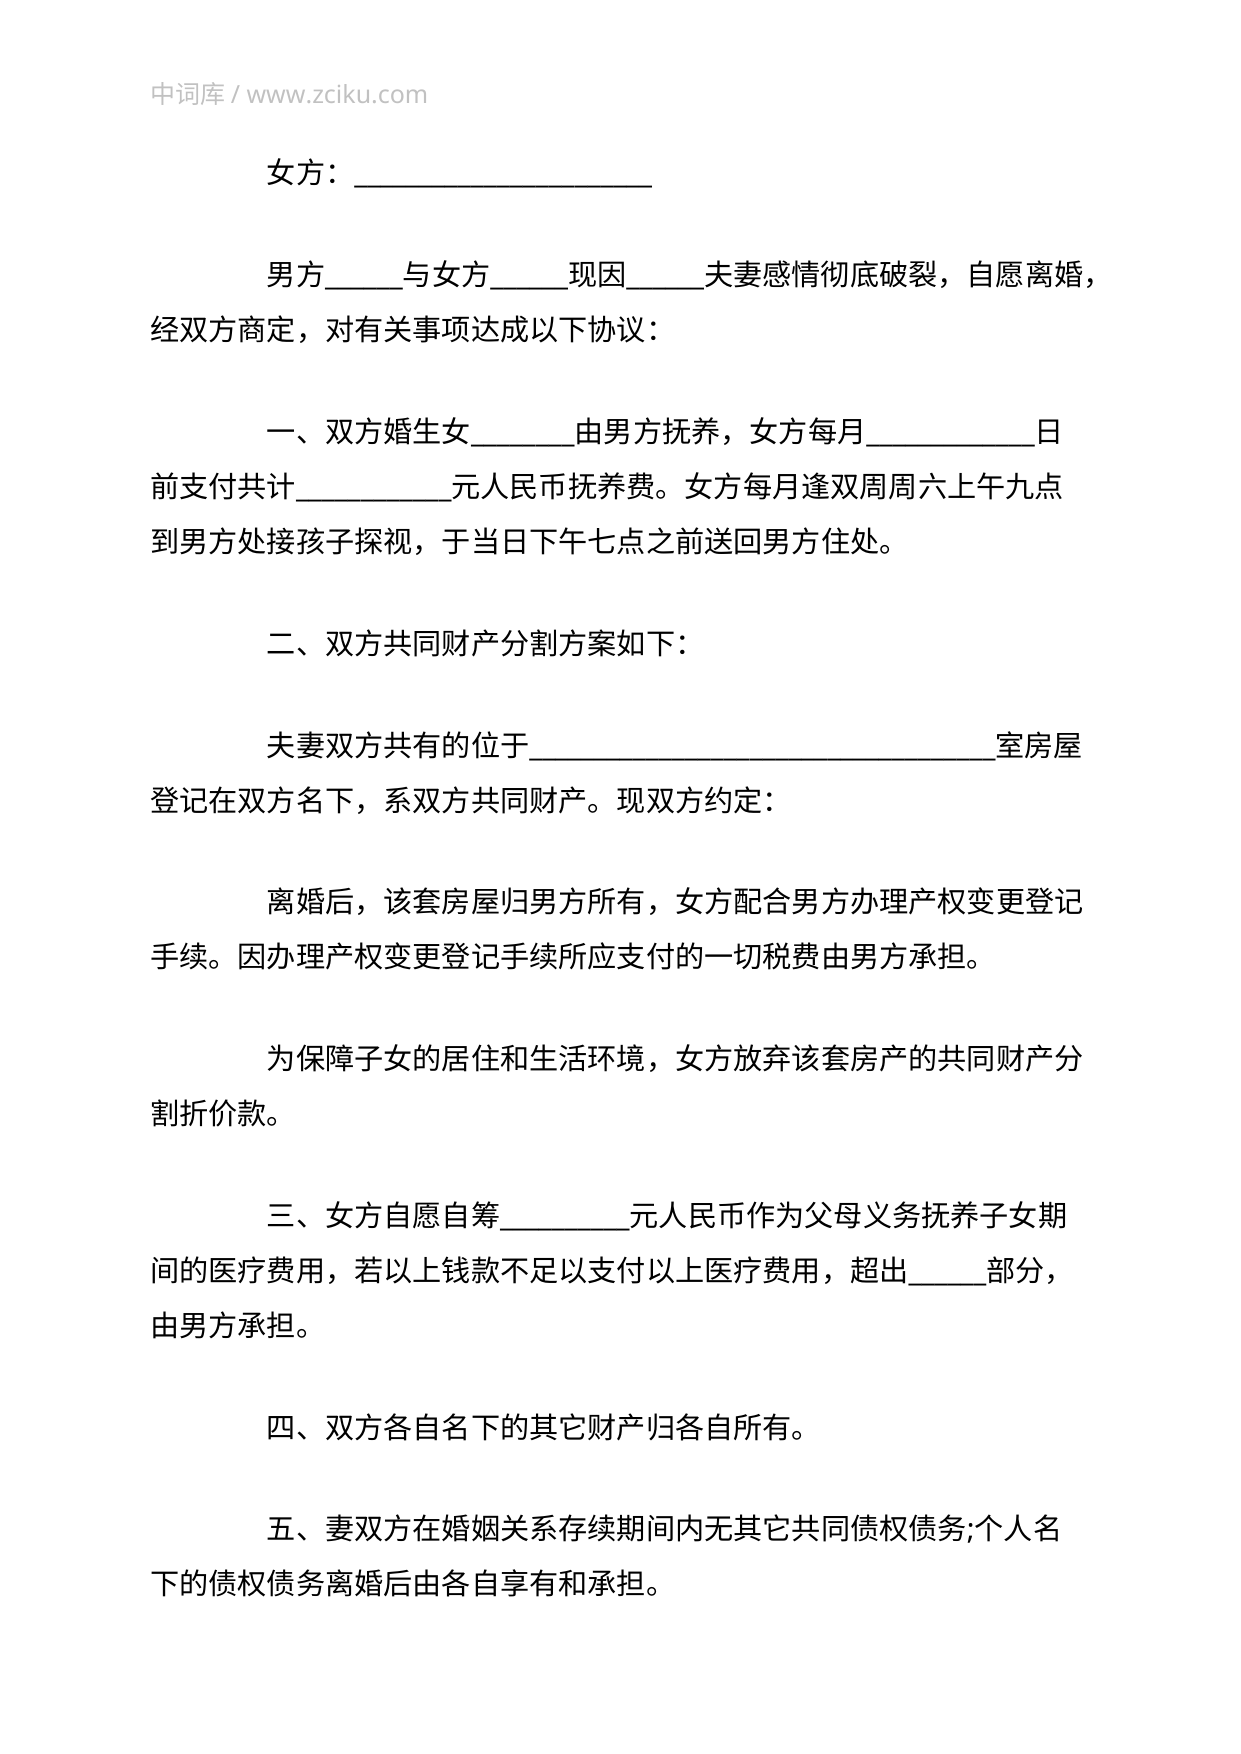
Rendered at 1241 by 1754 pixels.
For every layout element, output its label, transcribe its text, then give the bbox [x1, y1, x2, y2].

text 为保障子女的居住和生活环境，女方放弃该套房产的共同财产分割折价款。 [150, 1036, 1090, 1133]
text 女方：_______________________ [150, 150, 1090, 192]
text 二、双方共同财产分割方案如下： [150, 621, 1090, 663]
text 一、双方婚生女________由男方抚养，女方每月_____________日前支付共计____________元人民币抚养费。女方每月逢双周周六上午九点到男方处接孩子探视，于当日下午七点之前送回男方住处。 [150, 409, 1090, 561]
text 离婚后，该套房屋归男方所有，女方配合男方办理产权变更登记手续。因办理产权变更登记手续所应支付的一切税费由男方承担。 [150, 879, 1090, 976]
text 三、女方自愿自筹__________元人民币作为父母义务抚养子女期间的医疗费用，若以上钱款不足以支付以上医疗费用，超出______部分，由男方承担。 [150, 1192, 1090, 1345]
text 五、妻双方在婚姻关系存续期间内无其它共同债权债务;个人名下的债权债务离婚后由各自享有和承担。 [150, 1506, 1090, 1603]
text 四、双方各自名下的其它财产归各自所有。 [150, 1404, 1090, 1446]
text 男方______与女方______现因______夫妻感情彻底破裂，自愿离婚，经双方商定，对有关事项达成以下协议： [150, 252, 1090, 349]
text 夫妻双方共有的位于____________________________________室房屋登记在双方名下，系双方共同财产。现双方约定： [150, 722, 1090, 819]
